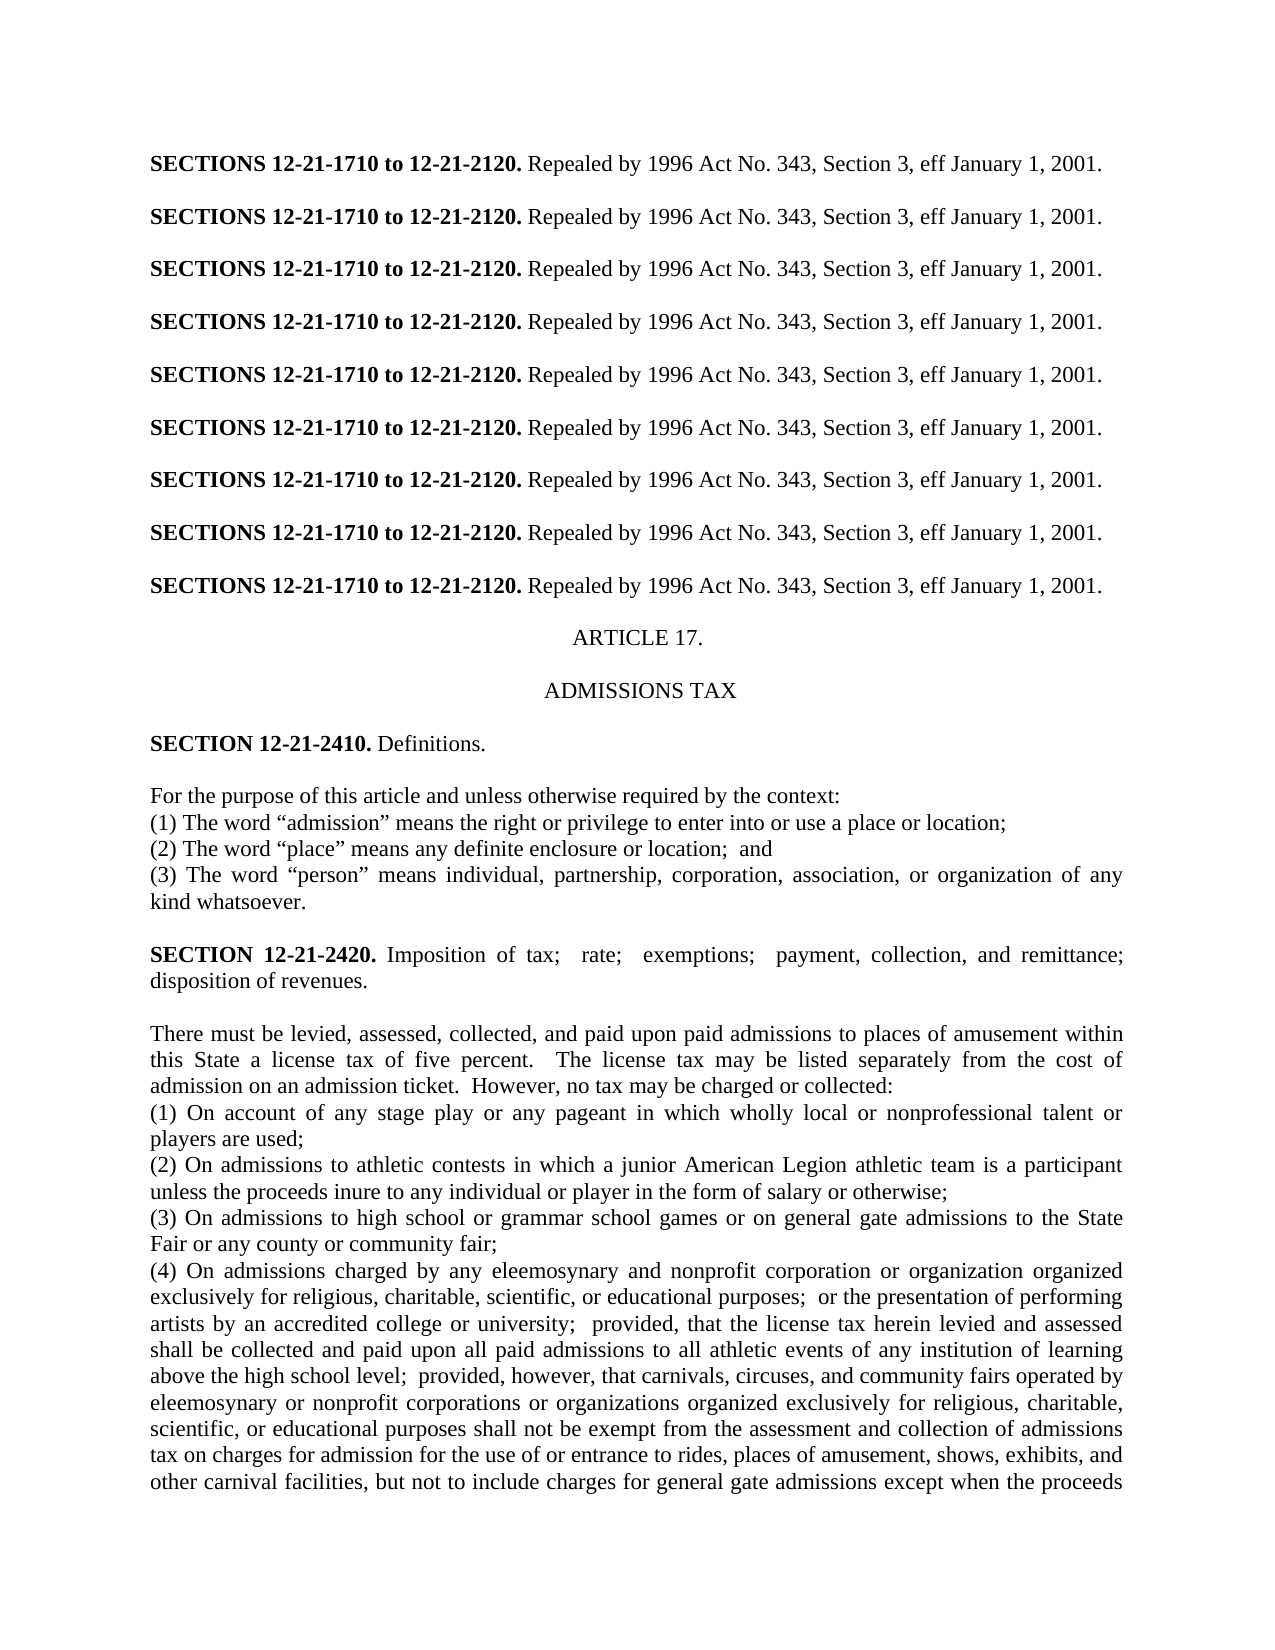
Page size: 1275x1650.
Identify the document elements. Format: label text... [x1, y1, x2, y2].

text SECTIONS 12-21-1710 to 12-21-2120. Repealed by 1996 Act No. 343, Section 3, eff January 1, 2001. [150, 255, 1125, 282]
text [150, 150, 1125, 176]
text (1) On account of any stage play or any pageant in which wholly local or nonprofessional talent or players are used; [150, 1099, 1125, 1151]
text SECTION 12-21-2410. Definitions. [150, 730, 1125, 756]
text SECTIONS 12-21-1710 to 12-21-2120. Repealed by 1996 Act No. 343, Section 3, eff January 1, 2001. [150, 308, 1125, 334]
text (3) The word “person” means individual, partnership, corporation, association, or organization of any kind whatsoever. [150, 862, 1125, 914]
text SECTIONS 12-21-1710 to 12-21-2120. Repealed by 1996 Act No. 343, Section 3, eff January 1, 2001. [150, 413, 1125, 440]
text ARTICLE 17. [150, 624, 1125, 651]
text SECTIONS 12-21-1710 to 12-21-2120. Repealed by 1996 Act No. 343, Section 3, eff January 1, 2001. [150, 572, 1125, 598]
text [150, 203, 1125, 229]
text SECTIONS 12-21-1710 to 12-21-2120. Repealed by 1996 Act No. 343, Section 3, eff January 1, 2001. [150, 466, 1125, 493]
text (1) The word “admission” means the right or privilege to enter into or use a place or location; [150, 809, 1125, 835]
text There must be levied, assessed, collected, and paid upon paid admissions to places of amusement within this State a license tax of five percent. The license tax may be listed separately from the cost of admission on an admission ticket. However, no tax may be charged or collected: [150, 1020, 1125, 1099]
text For the purpose of this article and unless otherwise required by the context: [150, 782, 1125, 809]
text SECTION 12-21-2420. Imposition of tax; rate; exemptions; payment, collection, and remittance; disposition of revenues. [150, 941, 1125, 993]
text ADMISSIONS TAX [150, 677, 1125, 703]
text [150, 1257, 1125, 1494]
text (3) On admissions to high school or grammar school games or on general gate admissions to the State Fair or any county or community fair; [150, 1204, 1125, 1257]
text (2) On admissions to athletic contests in which a junior American Legion athletic team is a participant unless the proceeds inure to any individual or player in the form of salary or otherwise; [150, 1151, 1125, 1204]
text (2) The word “place” means any definite enclosure or location; and [150, 835, 1125, 862]
text SECTIONS 12-21-1710 to 12-21-2120. Repealed by 1996 Act No. 343, Section 3, eff January 1, 2001. [150, 361, 1125, 387]
text SECTIONS 12-21-1710 to 12-21-2120. Repealed by 1996 Act No. 343, Section 3, eff January 1, 2001. [150, 519, 1125, 545]
